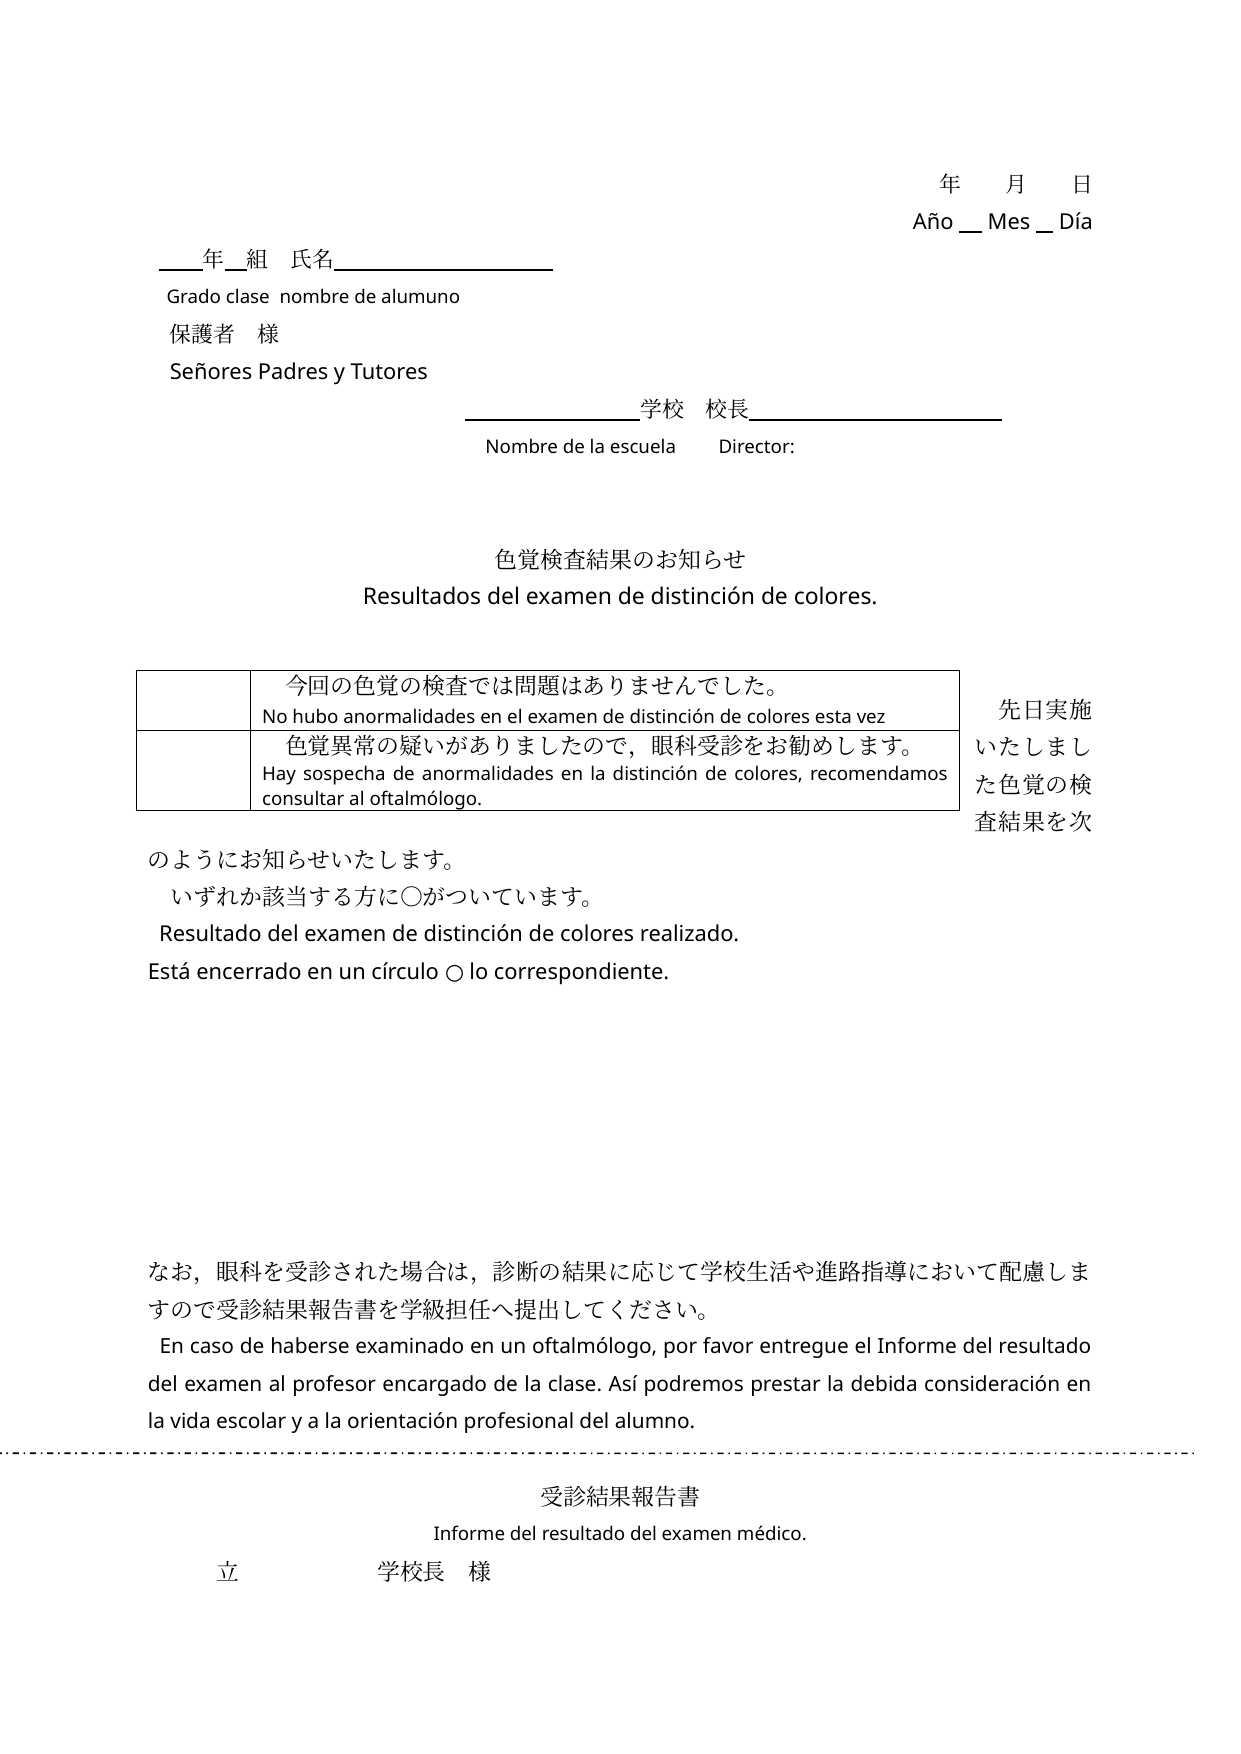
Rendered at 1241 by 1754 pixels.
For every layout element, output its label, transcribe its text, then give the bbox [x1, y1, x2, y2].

text 色覚検査結果のお知らせ [148, 539, 1092, 577]
text 受診結果報告書 [148, 1477, 1092, 1514]
text Señores Padres y Tutores [148, 352, 1092, 389]
text Nombre de la escuela Director: [148, 427, 1005, 464]
table_header 今回の色覚の検査では問題はありませんでした。 No hubo anormalidades en el examen de distinción de colores esta vez [251, 671, 959, 730]
text Informe del resultado del examen médico. [148, 1514, 1092, 1552]
table_cell 色覚異常の疑いがありましたので，眼科受診をお勧めします。 Hay sospecha de anormalidades en la distinción de colores, recomendamos consultar al oftalmólogo. [251, 731, 959, 810]
text 年 組 氏名 [148, 239, 1092, 277]
text Grado clase nombre de alumuno [148, 277, 1092, 314]
text En caso de haberse examinado en un oftalmólogo, por favor entregue el Informe del resultado del examen al profesor encargado de la clase. Así podremos prestar la debida consideración en la vida escolar y a la orientación profesional del alumno. [148, 1327, 1092, 1439]
table_cell [137, 731, 250, 810]
text Resultados del examen de distinción de colores. [148, 577, 1092, 614]
text 学校 校長 [148, 389, 1092, 427]
text Resultado del examen de distinción de colores realizado. [148, 914, 1092, 952]
text Año Mes Día [213, 202, 1092, 239]
text なお，眼科を受診された場合は，診断の結果に応じて学校生活や進路指導において配慮しますので受診結果報告書を学級担任へ提出してください。 [148, 1252, 1092, 1327]
text Está encerrado en un círculo ○ lo correspondiente. [148, 952, 1092, 989]
table_header [137, 671, 250, 730]
text 年 月 日 [148, 164, 1092, 202]
text 立 学校長 様 [148, 1552, 1092, 1589]
text 先日実施いたしました色覚の検査結果を次のようにお知らせいたします。 [148, 689, 1092, 877]
text いずれか該当する方に○がついています。 [148, 877, 1092, 914]
text 保護者 様 [148, 314, 1092, 352]
